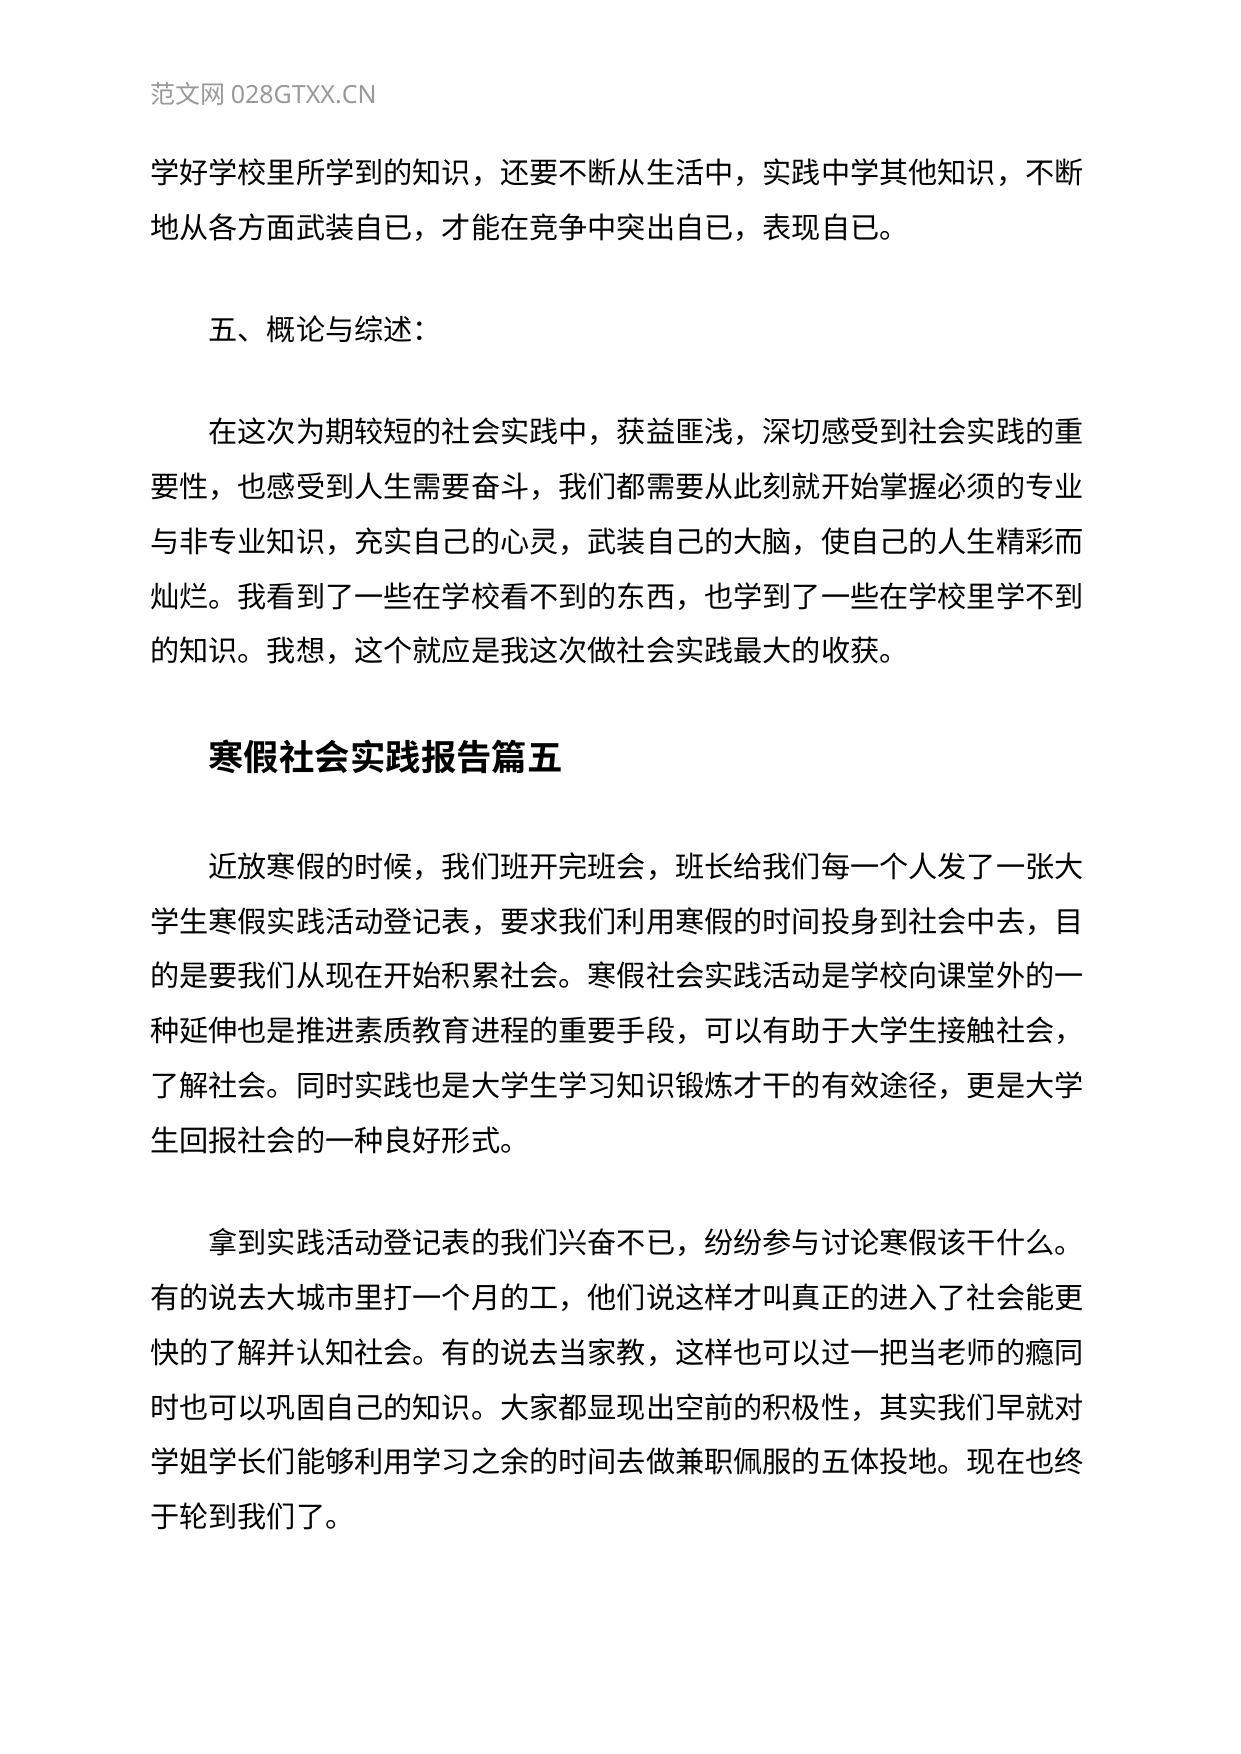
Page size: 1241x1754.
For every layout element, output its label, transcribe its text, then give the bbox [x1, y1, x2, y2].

text 寒假社会实践报告篇五 [150, 730, 1090, 781]
text 拿到实践活动登记表的我们兴奋不已，纷纷参与讨论寒假该干什么。有的说去大城市里打一个月的工，他们说这样才叫真正的进入了社会能更快的了解并认知社会。有的说去当家教，这样也可以过一把当老师的瘾同时也可以巩固自己的知识。大家都显现出空前的积极性，其实我们早就对学姐学长们能够利用学习之余的时间去做兼职佩服的五体投地。现在也终于轮到我们了。 [150, 1219, 1090, 1536]
text 近放寒假的时候，我们班开完班会，班长给我们每一个人发了一张大学生寒假实践活动登记表，要求我们利用寒假的时间投身到社会中去，目的是要我们从现在开始积累社会。寒假社会实践活动是学校向课堂外的一种延伸也是推进素质教育进程的重要手段，可以有助于大学生接触社会，了解社会。同时实践也是大学生学习知识锻炼才干的有效途径，更是大学生回报社会的一种良好形式。 [150, 843, 1090, 1160]
text 在这次为期较短的社会实践中，获益匪浅，深切感受到社会实践的重要性，也感受到人生需要奋斗，我们都需要从此刻就开始掌握必须的专业与非专业知识，充实自己的心灵，武装自己的大脑，使自己的人生精彩而灿烂。我看到了一些在学校看不到的东西，也学到了一些在学校里学不到的知识。我想，这个就应是我这次做社会实践最大的收获。 [150, 408, 1090, 670]
text 五、概论与综述： [150, 307, 1090, 349]
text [150, 150, 1090, 247]
